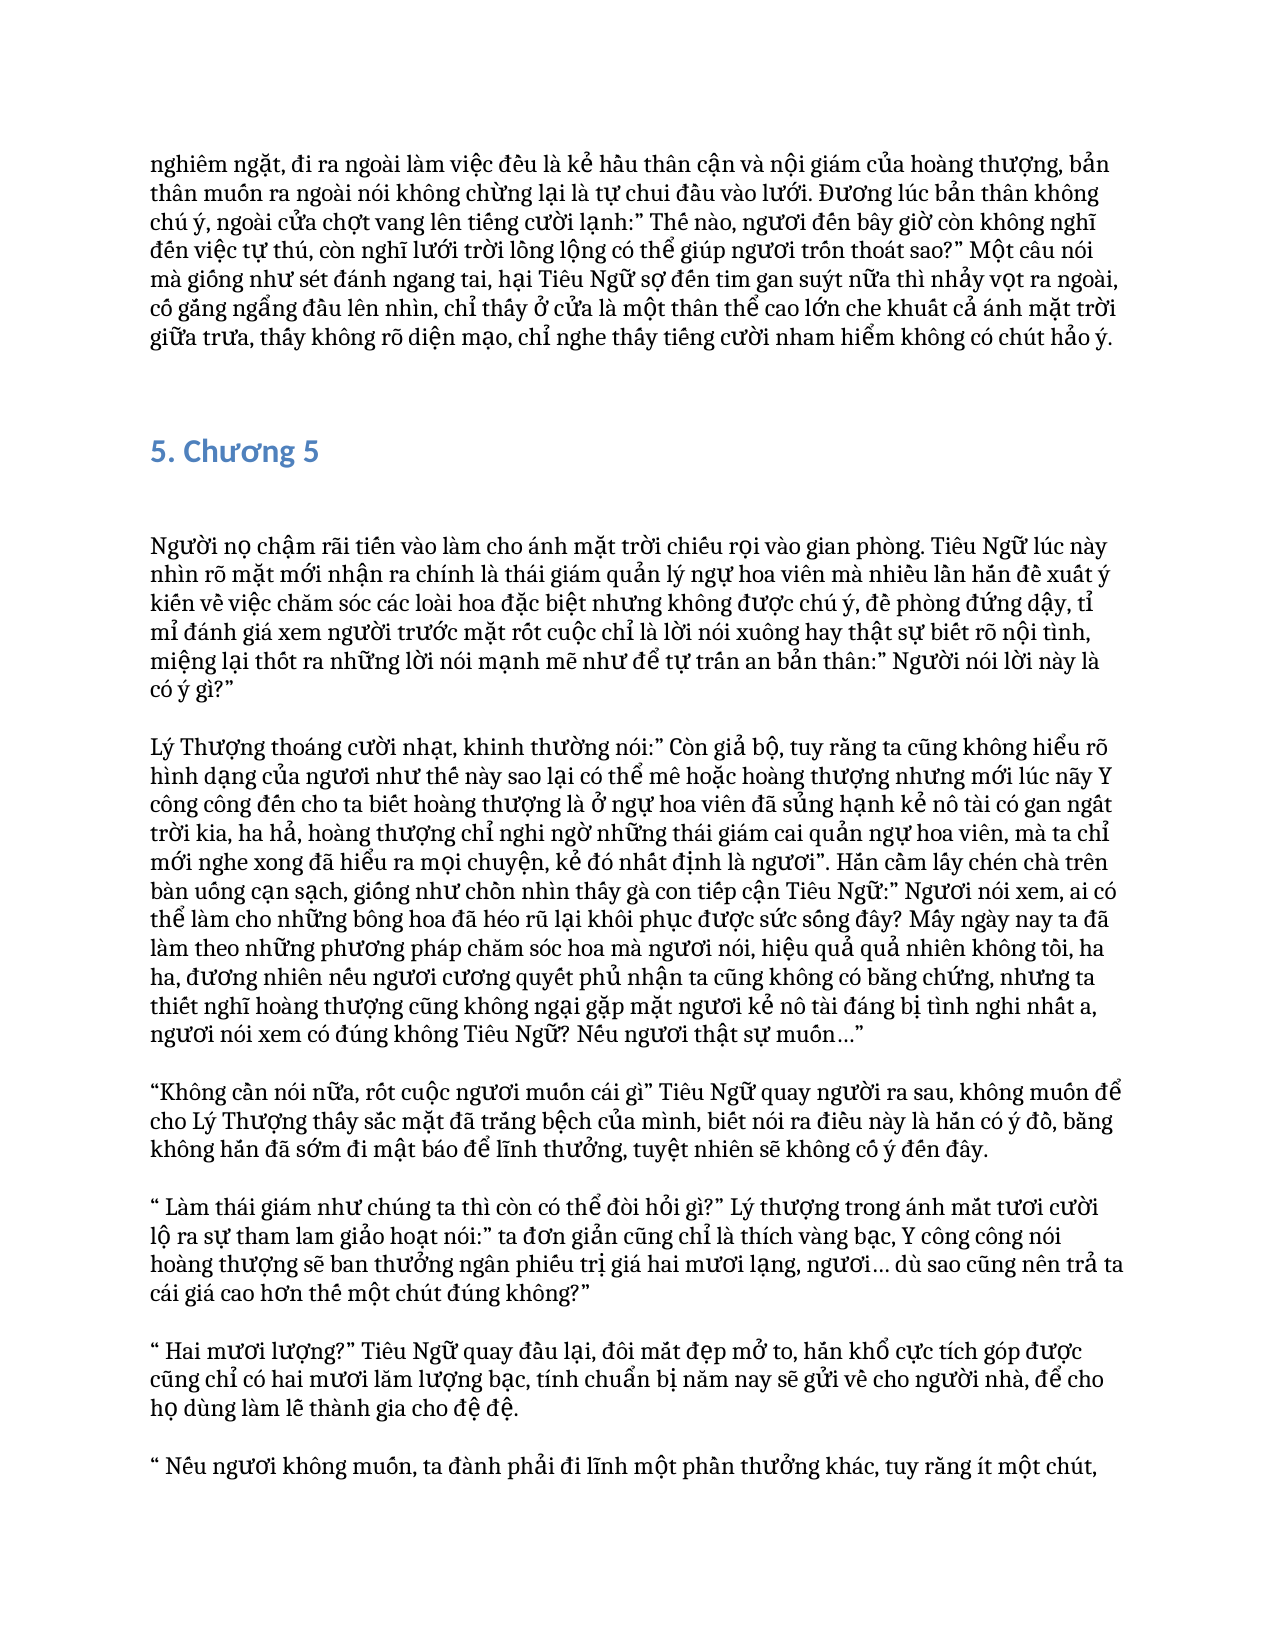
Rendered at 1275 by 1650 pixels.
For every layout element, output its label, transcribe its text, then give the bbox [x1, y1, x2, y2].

subtitle 5. Chương 5 [150, 429, 1125, 470]
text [150, 150, 1125, 409]
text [150, 474, 1125, 1480]
